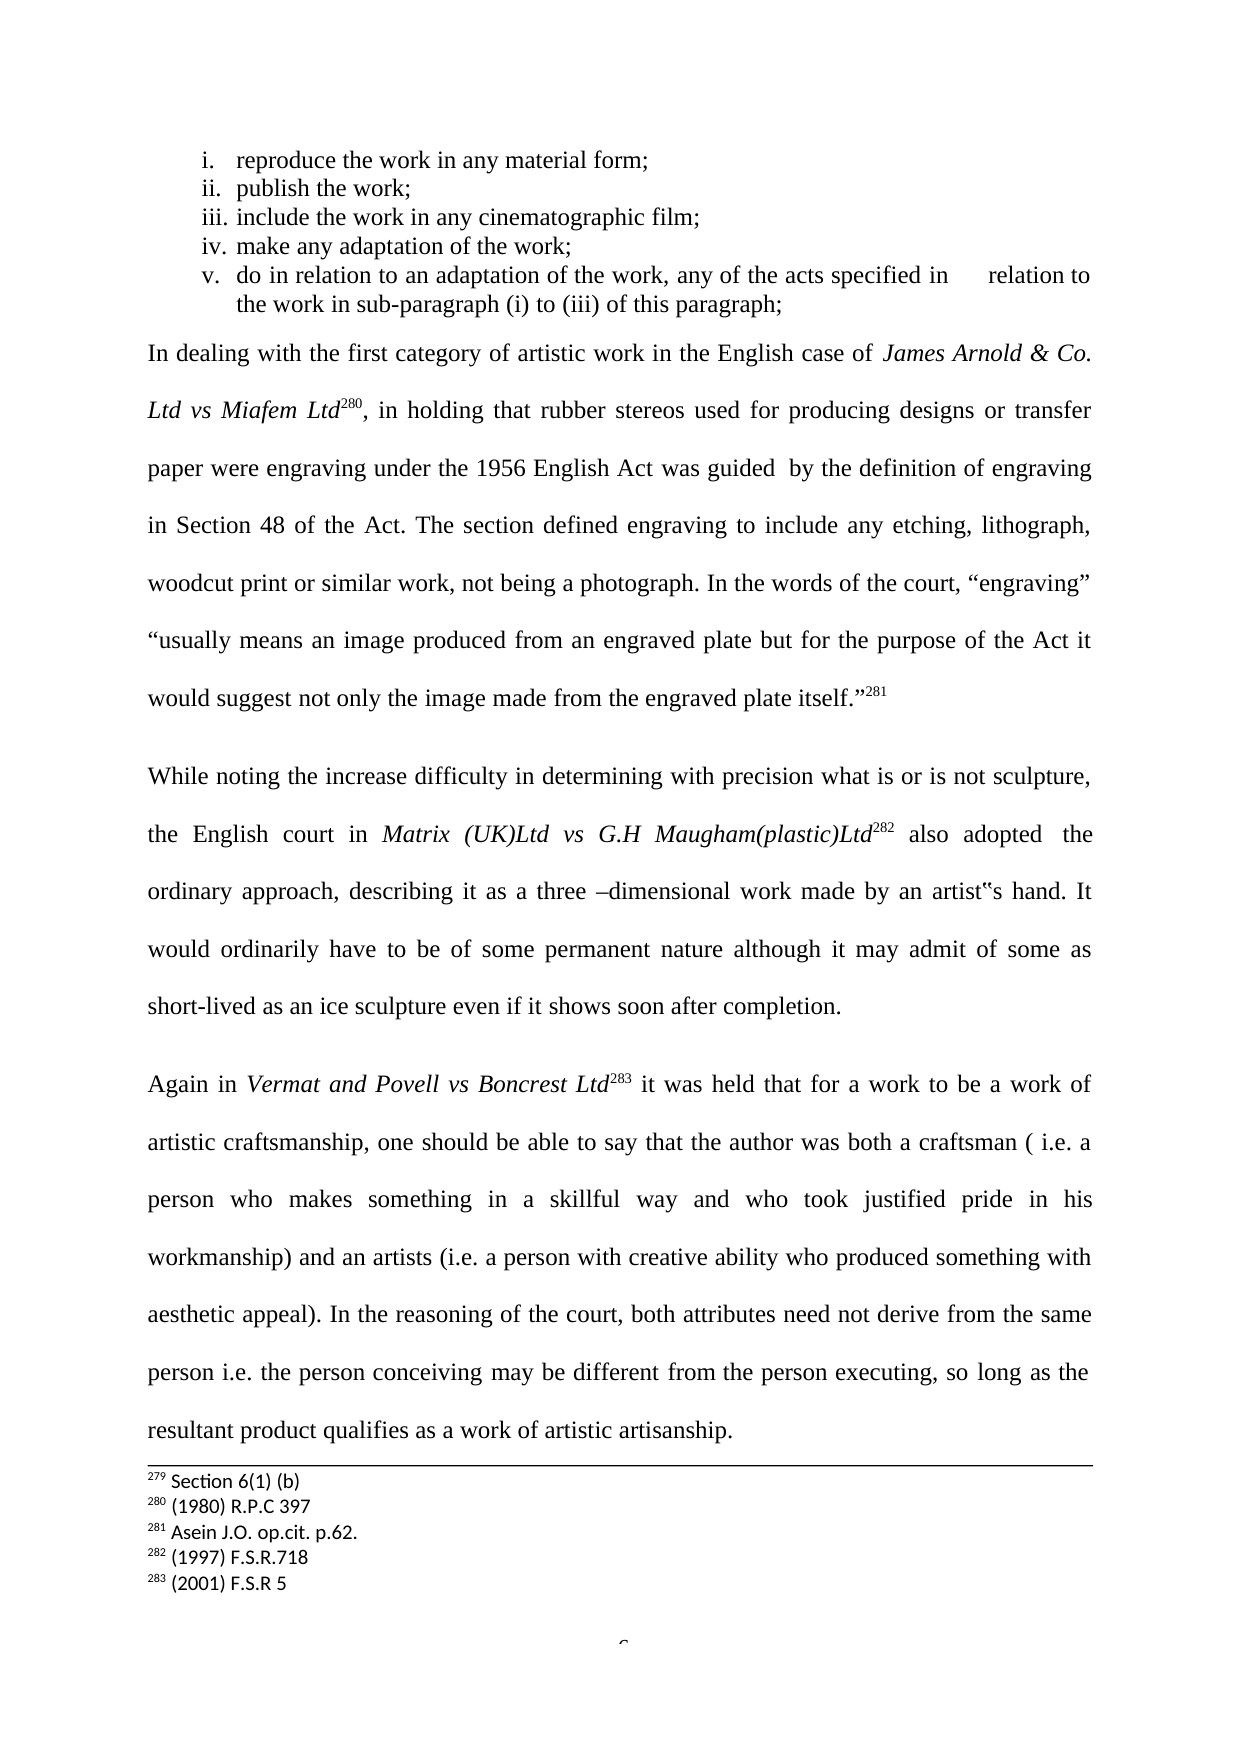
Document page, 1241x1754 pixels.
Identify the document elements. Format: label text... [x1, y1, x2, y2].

text 283 (2001) F.S.R 5 [147, 1570, 1134, 1596]
list do in relation to an adaptation of the work, any of the acts specified in relation to the work in sub-paragraph (i) to (iii) of this paragraph; [201, 260, 1091, 317]
text 282 (1997) F.S.R.718 [147, 1544, 1134, 1570]
text 280 (1980) R.P.C 397 [147, 1494, 1134, 1519]
text In dealing with the first category of artistic work in the English case of James Arnold & Co. Ltd vs Miafem Ltd280, in holding that rubber stereos used for producing designs or transfer paper were engraving under the 1956 English Act was guided by the definition of engraving in Section 48 of the Act. The section defined engraving to include any etching, lithograph, woodcut print or similar work, not being a photograph. In the words of the court, “engraving” “usually means an image produced from an engraved plate but for the purpose of the Act it would suggest not only the image made from the engraved plate itself.”281 [147, 338, 1092, 712]
text While noting the increase difficulty in determining with precision what is or is not sculpture, the English court in Matrix (UK)Ltd vs G.H Maugham(plastic)Ltd282 also adopted the ordinary approach, describing it as a three –dimensional work made by an artist‟s hand. It would ordinarily have to be of some permanent nature although it may admit of some as short-lived as an ice sculpture even if it shows soon after completion. [147, 761, 1093, 1020]
text Again in Vermat and Povell vs Boncrest Ltd283 it was held that for a work to be a work of artistic craftsmanship, one should be able to say that the author was both a craftsman ( i.e. a person who makes something in a skillful way and who took justified pride in his workmanship) and an artists (i.e. a person with creative ability who produced something with aesthetic appeal). In the reasoning of the court, both attributes need not derive from the same person i.e. the person conceiving may be different from the person executing, so long as the [147, 1069, 1093, 1386]
list publish the work; [201, 174, 1134, 202]
list make any adaptation of the work; [201, 231, 1134, 260]
list include the work in any cinematographic film; [201, 202, 1134, 231]
text 279 Section 6(1) (b) [147, 1469, 1134, 1494]
text 281 Asein J.O. op.cit. p.62. [147, 1519, 1134, 1544]
text resultant product qualifies as a work of artistic artisanship. [147, 1415, 1134, 1443]
list reproduce the work in any material form; [201, 145, 1134, 173]
